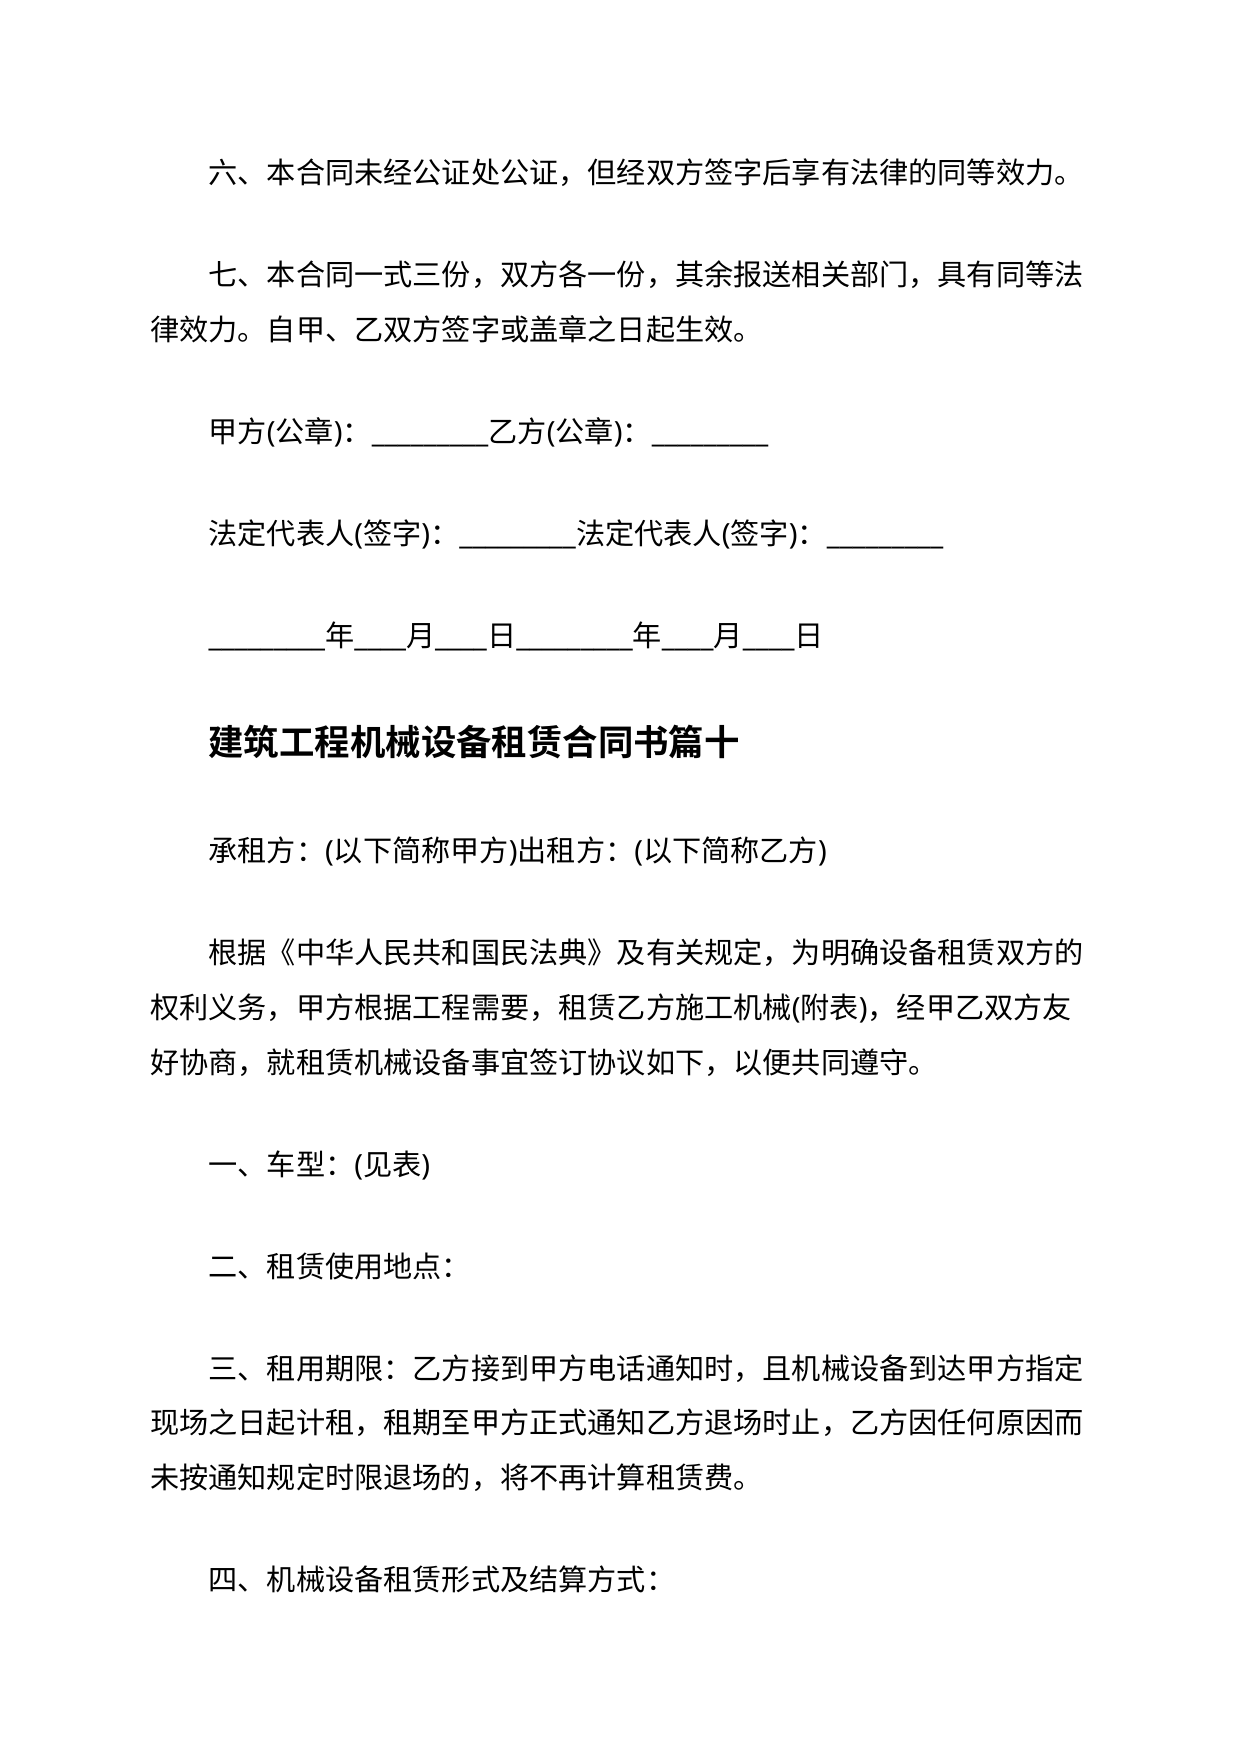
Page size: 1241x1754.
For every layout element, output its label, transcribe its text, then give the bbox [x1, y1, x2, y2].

text 法定代表人(签字)：_________法定代表人(签字)：_________ [150, 510, 1090, 553]
text 甲方(公章)：_________乙方(公章)：_________ [150, 408, 1090, 451]
text 建筑工程机械设备租赁合同书篇十 [150, 714, 1090, 766]
text 七、本合同一式三份，双方各一份，其余报送相关部门，具有同等法律效力。自甲、乙双方签字或盖章之日起生效。 [150, 252, 1090, 349]
text 根据《中华人民共和国民法典》及有关规定，为明确设备租赁双方的权利义务，甲方根据工程需要，租赁乙方施工机械(附表)，经甲乙双方友好协商，就租赁机械设备事宜签订协议如下，以便共同遵守。 [150, 930, 1090, 1082]
text 承租方：(以下简称甲方)出租方：(以下简称乙方) [150, 828, 1090, 870]
text 六、本合同未经公证处公证，但经双方签字后享有法律的同等效力。 [150, 150, 1090, 192]
text 一、车型：(见表) [150, 1141, 1090, 1184]
text _________年____月____日_________年____月____日 [150, 612, 1090, 655]
text 三、租用期限：乙方接到甲方电话通知时，且机械设备到达甲方指定现场之日起计租，租期至甲方正式通知乙方退场时止，乙方因任何原因而未按通知规定时限退场的，将不再计算租赁费。 [150, 1345, 1090, 1497]
text 四、机械设备租赁形式及结算方式： [150, 1557, 1090, 1599]
text 二、租赁使用地点： [150, 1243, 1090, 1286]
